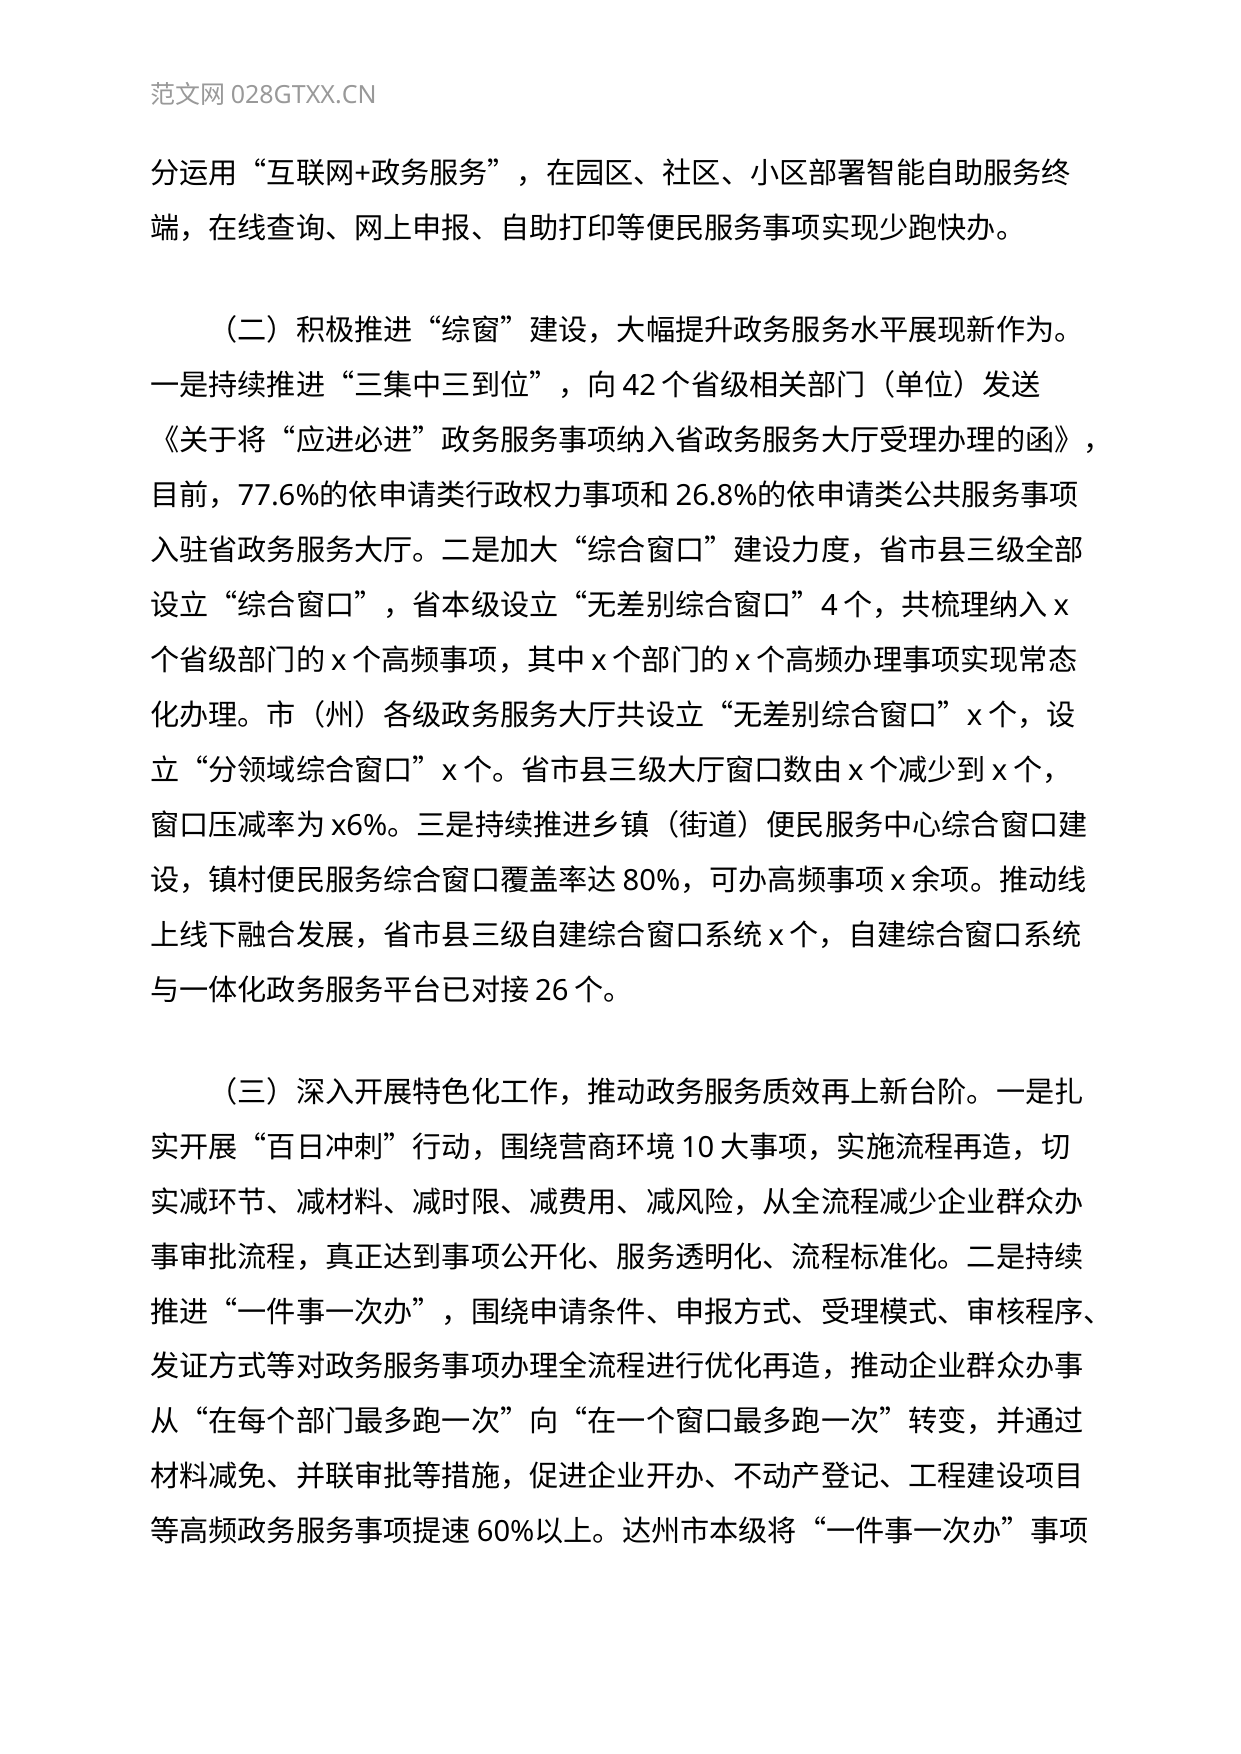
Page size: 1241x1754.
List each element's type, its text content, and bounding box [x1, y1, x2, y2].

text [150, 150, 1090, 247]
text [150, 1068, 1090, 1550]
text （二）积极推进“综窗”建设，大幅提升政务服务水平展现新作为。一是持续推进“三集中三到位”，向42个省级相关部门（单位）发送《关于将“应进必进”政务服务事项纳入省政务服务大厅受理办理的函》，目前，77.6%的依申请类行政权力事项和26.8%的依申请类公共服务事项入驻省政务服务大厅。二是加大“综合窗口”建设力度，省市县三级全部设立“综合窗口”，省本级设立“无差别综合窗口”4个，共梳理纳入x个省级部门的x个高频事项，其中x个部门的x个高频办理事项实现常态化办理。市（州）各级政务服务大厅共设立“无差别综合窗口”x个，设立“分领域综合窗口”x个。省市县三级大厅窗口数由x个减少到x个，窗口压减率为x6%。三是持续推进乡镇（街道）便民服务中心综合窗口建设，镇村便民服务综合窗口覆盖率达80%，可办高频事项x余项。推动线上线下融合发展，省市县三级自建综合窗口系统x个，自建综合窗口系统与一体化政务服务平台已对接26个。 [150, 307, 1090, 1009]
